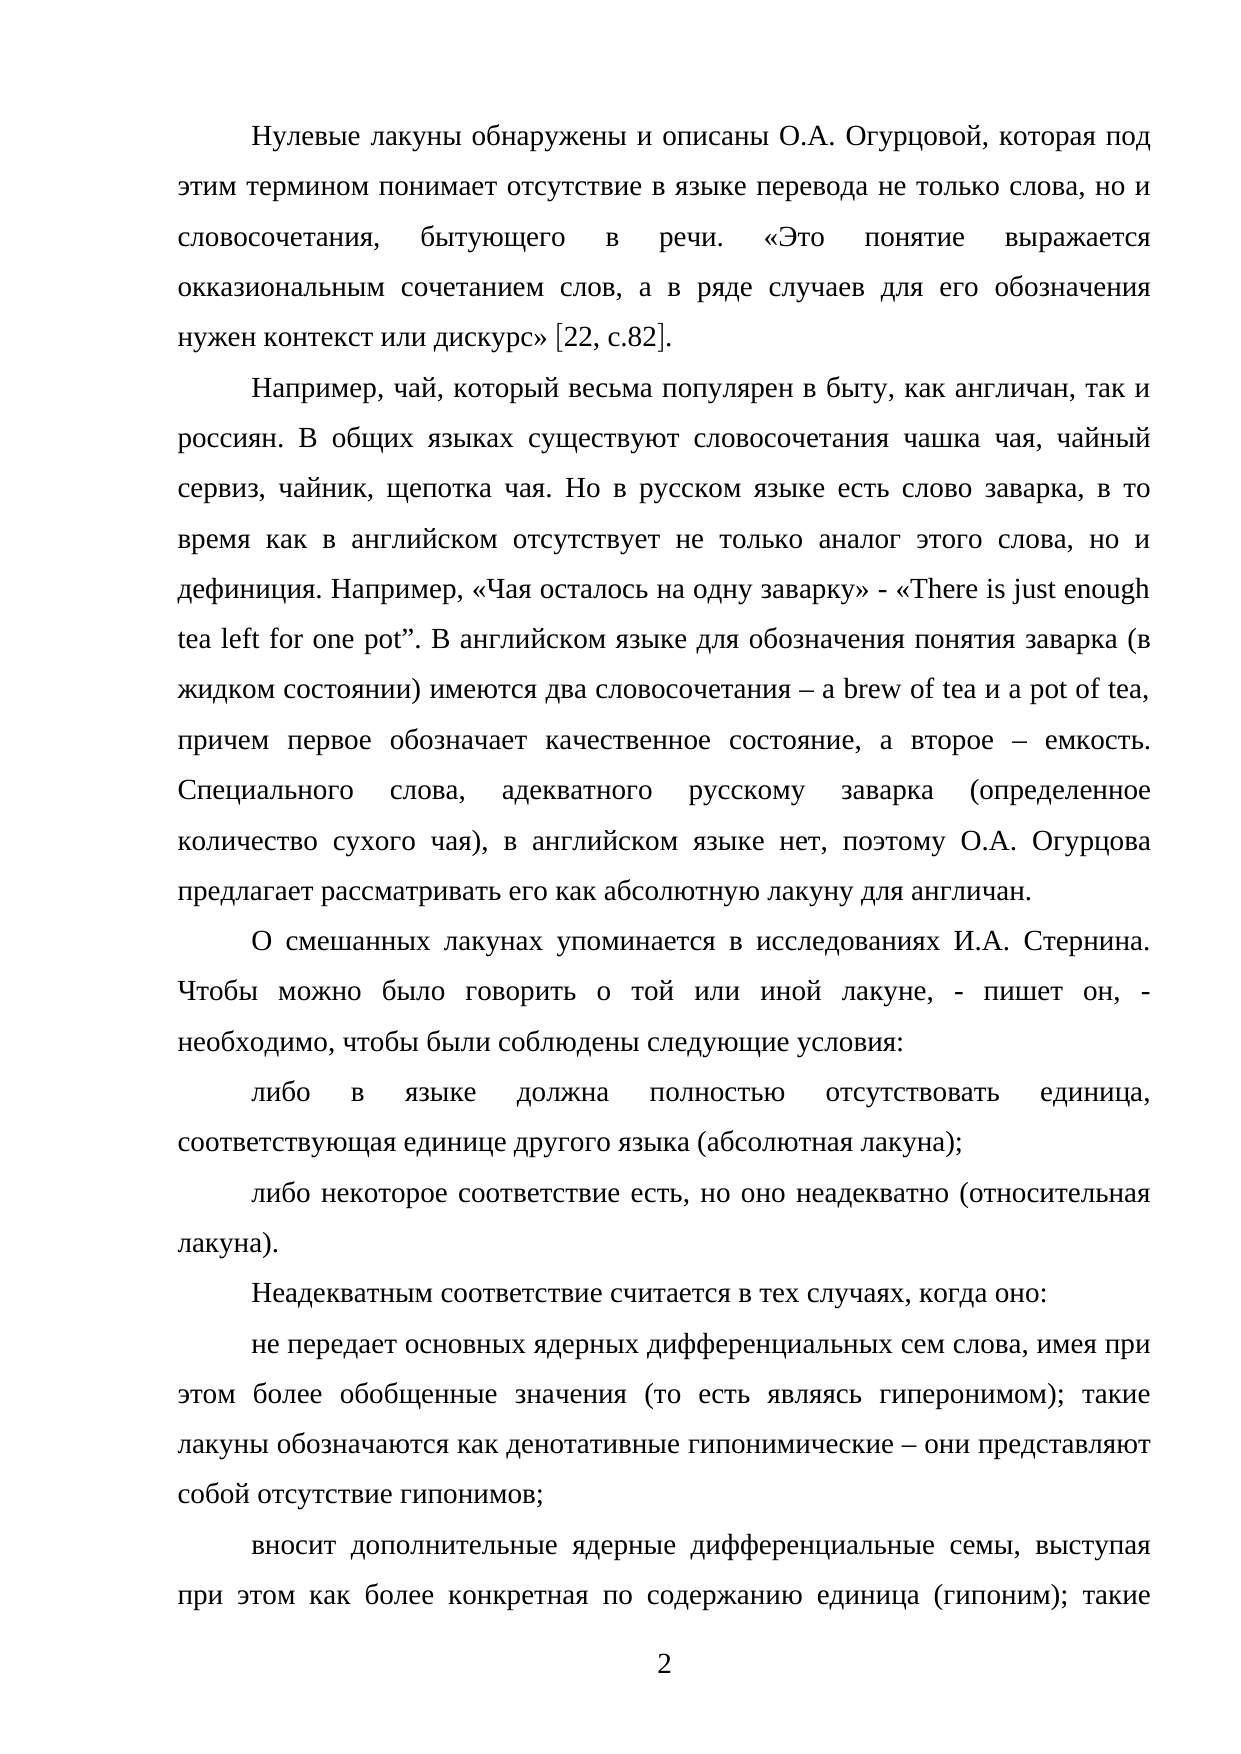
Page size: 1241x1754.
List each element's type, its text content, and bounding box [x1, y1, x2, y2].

text Например, чай, который весьма популярен в быту, как англичан, так и россиян. В общих языках существуют словосочетания чашка чая, чайный сервиз, чайник, щепотка чая. Но в русском языке есть слово заварка, в то время как в английском отсутствует не только аналог этого слова, но и дефиниция. Например, «Чая осталось на одну заварку» - «There is just enough tea left for one pot”. В английском языке для обозначения понятия заварка (в жидком состоянии) имеются два словосочетания – a brew of tea и a pot of tea, причем первое обозначает качественное состояние, а второе – емкость. Специального слова, адекватного русскому заварка (определенное количество сухого чая), в английском языке нет, поэтому О.А. Огурцова предлагает рассматривать его как абсолютную лакуну для англичан. [177, 370, 1152, 906]
text О смешанных лакунах упоминается в исследованиях И.А. Стернина. Чтобы можно было говорить о той или иной лакуне, - пишет он, - необходимо, чтобы были соблюдены следующие условия: [177, 923, 1152, 1057]
text Неадекватным соответствие считается в тех случаях, когда оно: [177, 1275, 1152, 1309]
text не передает основных ядерных дифференциальных сем слова, имея при этом более обобщенные значения (то есть являясь гиперонимом); такие лакуны обозначаются как денотативные гипонимические – они представляют собой отсутствие гипонимов; [177, 1326, 1152, 1510]
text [177, 1527, 1152, 1611]
text либо некоторое соответствие есть, но оно неадекватно (относительная лакуна). [177, 1175, 1152, 1259]
text либо в языке должна полностью отсутствовать единица, соответствующая единице другого языка (абсолютная лакуна); [177, 1074, 1152, 1158]
text Нулевые лакуны обнаружены и описаны О.А. Огурцовой, которая под этим термином понимает отсутствие в языке перевода не только слова, но и словосочетания, бытующего в речи. «Это понятие выражается окказиональным сочетанием слов, а в ряде случаев для его обозначения нужен контекст или дискурс» 22, с.82. [177, 118, 1152, 353]
